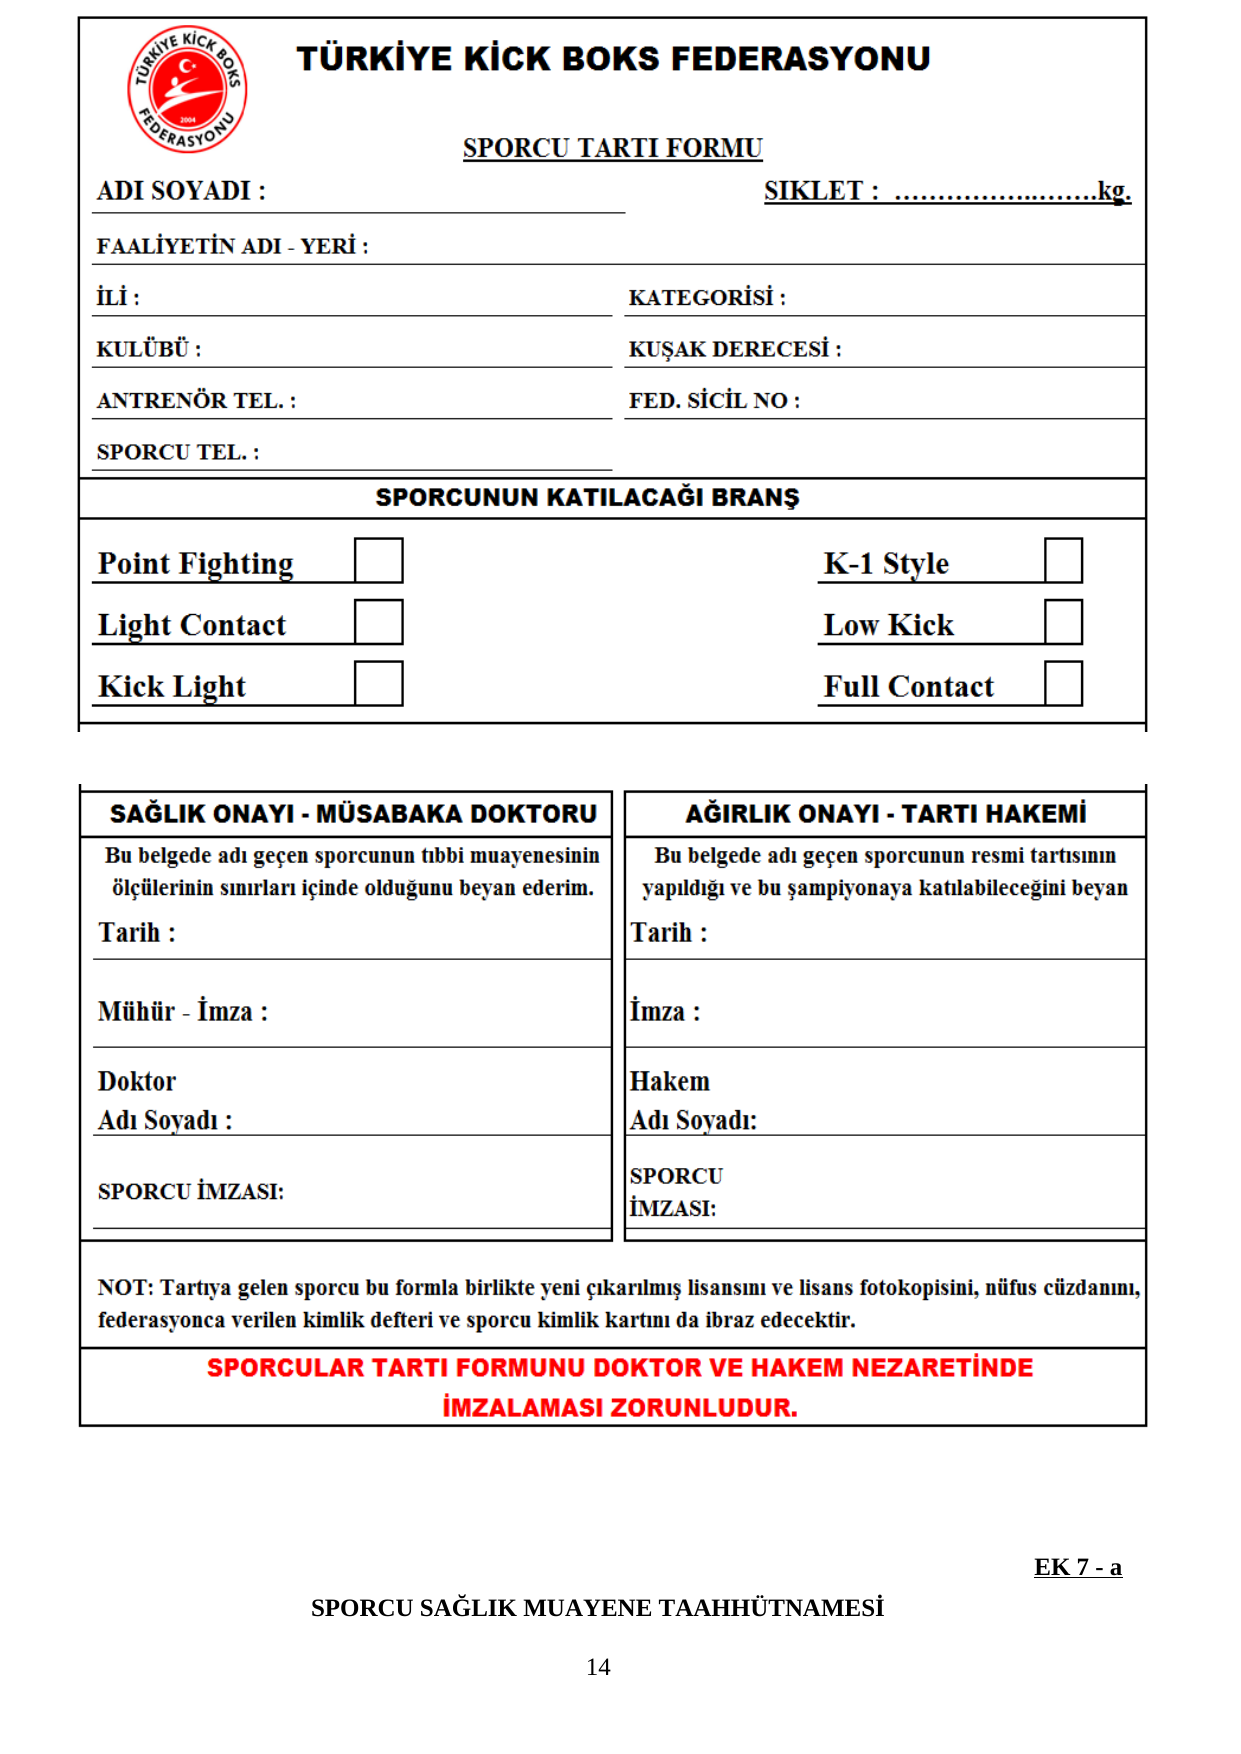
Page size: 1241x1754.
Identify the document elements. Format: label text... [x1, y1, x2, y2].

text EK 7 - a [74, 1552, 1122, 1581]
picture [73, 14, 1150, 732]
picture [73, 784, 1150, 1431]
text SPORCU SAĞLIK MUAYENE TAAHHÜTNAMESİ [74, 1593, 1122, 1622]
